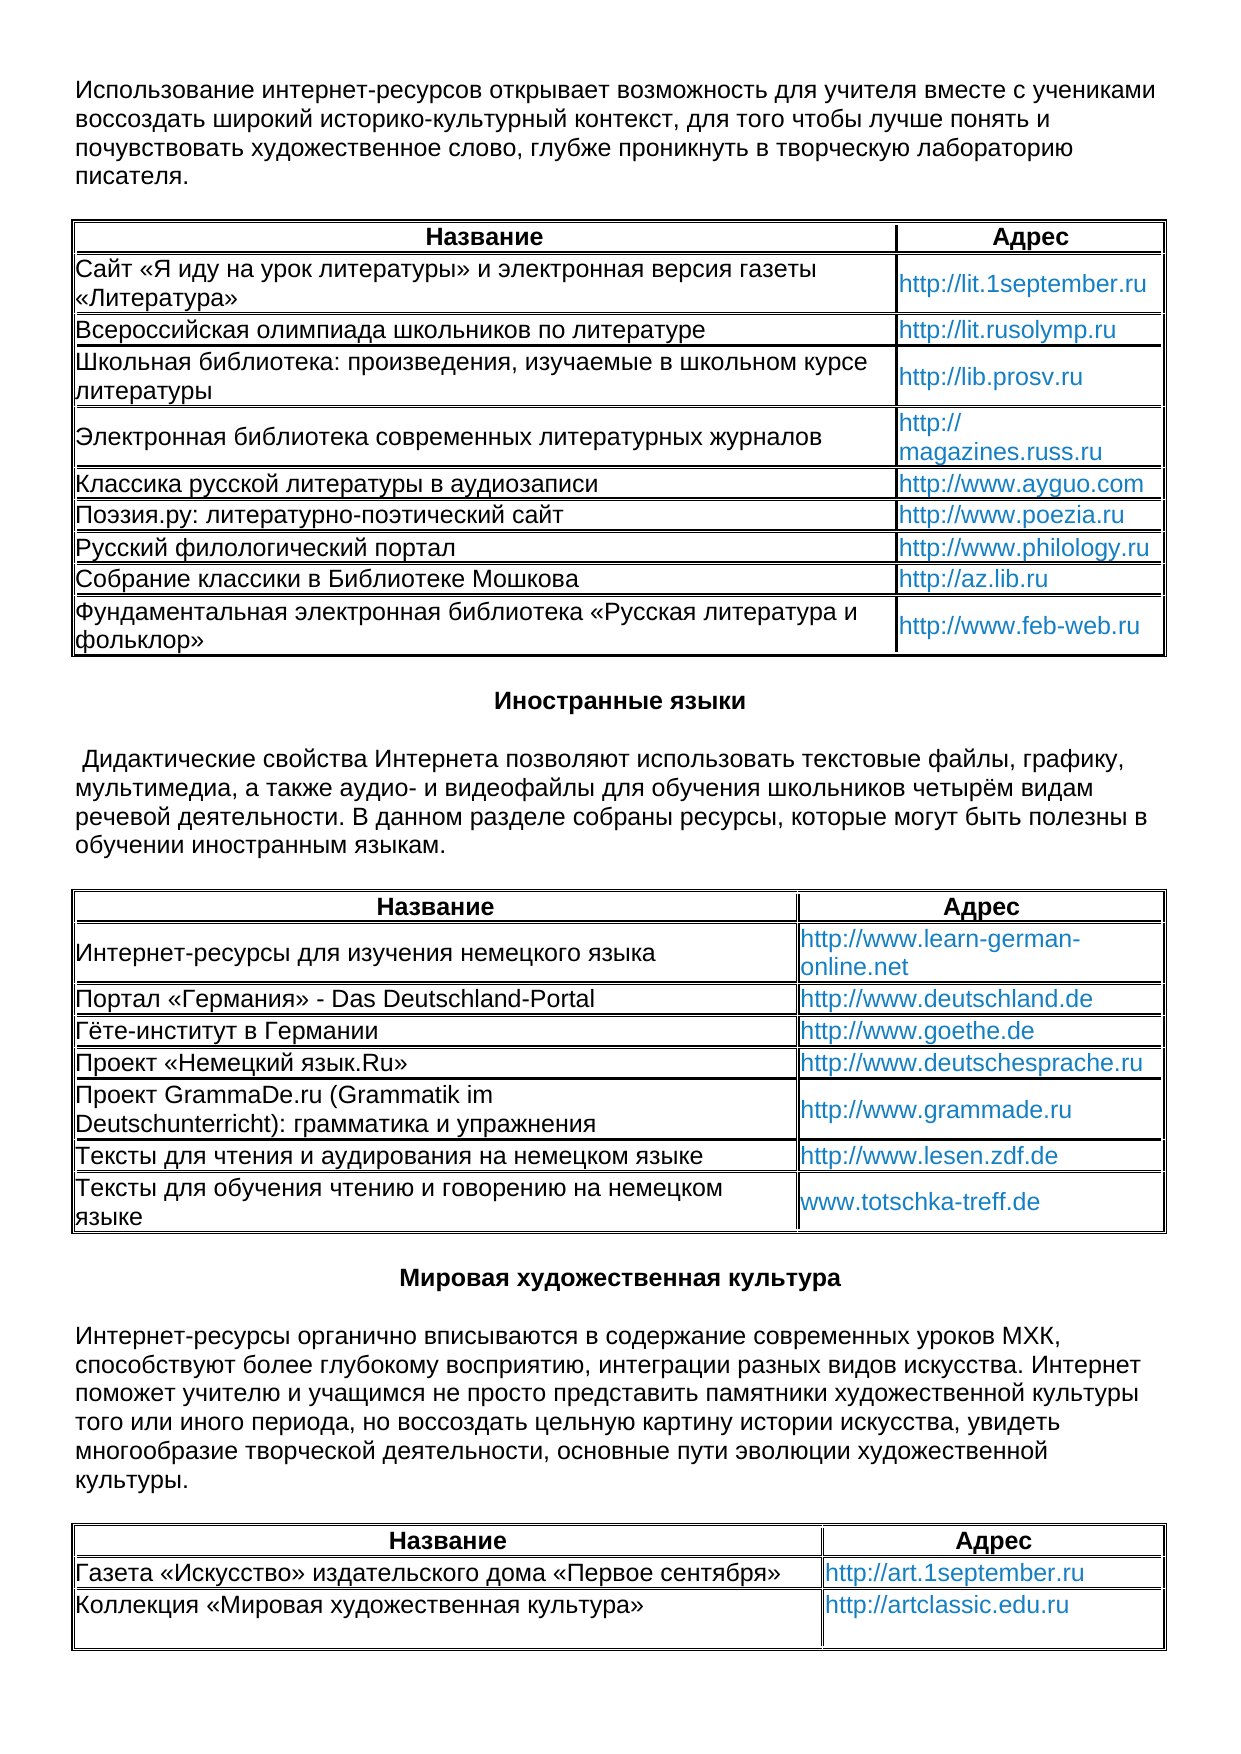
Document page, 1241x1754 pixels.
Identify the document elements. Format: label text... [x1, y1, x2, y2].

table_cell Сайт «Я иду на урок литературы» и электронная версия газеты «Литература» [75, 251, 895, 312]
table_cell http://www.grammade.ru [800, 1077, 1163, 1138]
table_cell Поэзия.ру: литературно-поэтический сайт [75, 497, 895, 529]
table_cell Газета «Искусство» издательского дома «Первое сентября» [75, 1555, 821, 1586]
text Интернет-ресурсы органично вписываются в содержание современных уроков МХК, способствуют более глубокому восприятию, интеграции разных видов искусства. Интернет поможет учителю и учащимся не просто представить памятники художественной культуры того или иного периода, но воссоздать цельную картину истории искусства, увидеть многообразие творческой деятельности, основные пути эволюции художественной культуры. [75, 1321, 1165, 1493]
table_header Адрес [896, 223, 1163, 251]
table_header Адрес [798, 892, 1163, 920]
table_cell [823, 1586, 1164, 1648]
table_cell http://www.feb-web.ru [896, 593, 1164, 654]
table_cell Проект «Немецкий язык.Ru» [75, 1045, 796, 1077]
table_cell Фундаментальная электронная библиотека «Русская литература и фольклор» [75, 593, 896, 654]
text Мировая художественная культура [75, 1263, 1165, 1292]
table_cell http://art.1september.ru [824, 1555, 1164, 1586]
table_cell http://lib.prosv.ru [898, 344, 1163, 404]
table_cell Проект GrammaDe.ru (Grammatik im Deutschunterricht): грамматика и упражнения [75, 1077, 796, 1138]
table_header Название [75, 1526, 823, 1554]
table_cell Электронная библиотека современных литературных журналов [75, 405, 895, 465]
table_cell http://www.learn-german-online.net [800, 920, 1164, 981]
table_cell www.totschka-treff.de [798, 1170, 1165, 1231]
table_cell http://www.ayguo.com [898, 465, 1164, 497]
table_cell Всероссийская олимпиада школьников по литературе [73, 312, 896, 344]
text Дидактические свойства Интернета позволяют использовать текстовые файлы, графику, мультимедиа, а также аудио- и видеофайлы для обучения школьников четырём видам речевой деятельности. В данном разделе собраны ресурсы, которые могут быть полезны в обучении иностранным языкам. [75, 744, 1165, 859]
table_cell Портал «Германия» - Das Deutschland-Portal [75, 981, 796, 1013]
table_cell http://az.lib.ru [898, 561, 1164, 593]
table_cell http://www.poezia.ru [898, 497, 1164, 529]
table_cell Гёте-институт в Германии [75, 1013, 796, 1045]
table_header Название [75, 890, 798, 920]
table_cell http://magazines.russ.ru [898, 405, 1164, 465]
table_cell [75, 1586, 823, 1648]
table_cell Школьная библиотека: произведения, изучаемые в школьном курсе литературы [75, 344, 895, 404]
table_cell http://www.goethe.de [800, 1013, 1164, 1045]
table_header Название [75, 223, 896, 251]
table_cell Интернет-ресурсы для изучения немецкого языка [75, 920, 796, 981]
table_cell http://lit.1september.ru [898, 251, 1164, 312]
table_cell http://lit.rusolymp.ru [896, 312, 1165, 344]
text Использование интернет-ресурсов открывает возможность для учителя вместе с учениками воссоздать широкий историко-культурный контекст, для того чтобы лучше понять и почувствовать художественное слово, глубже проникнуть в творческую лабораторию писателя. [75, 75, 1165, 190]
table_cell Собрание классики в Библиотеке Мошкова [75, 561, 895, 593]
table_cell Тексты для чтения и аудирования на немецком языке [73, 1138, 796, 1170]
table_cell http://www.deutschesprache.ru [800, 1045, 1164, 1077]
table_cell http://www.deutschland.de [800, 981, 1164, 1013]
table_cell Русский филологический портал [75, 529, 895, 561]
table_cell Классика русской литературы в аудиозаписи [75, 465, 895, 497]
text Иностранные языки [75, 686, 1165, 715]
table_cell Тексты для обучения чтению и говорению на немецком языке [73, 1170, 798, 1231]
table_cell http://www.lesen.zdf.de [800, 1138, 1165, 1170]
table_header Адрес [823, 1526, 1163, 1554]
table_cell http://www.philology.ru [898, 529, 1164, 561]
